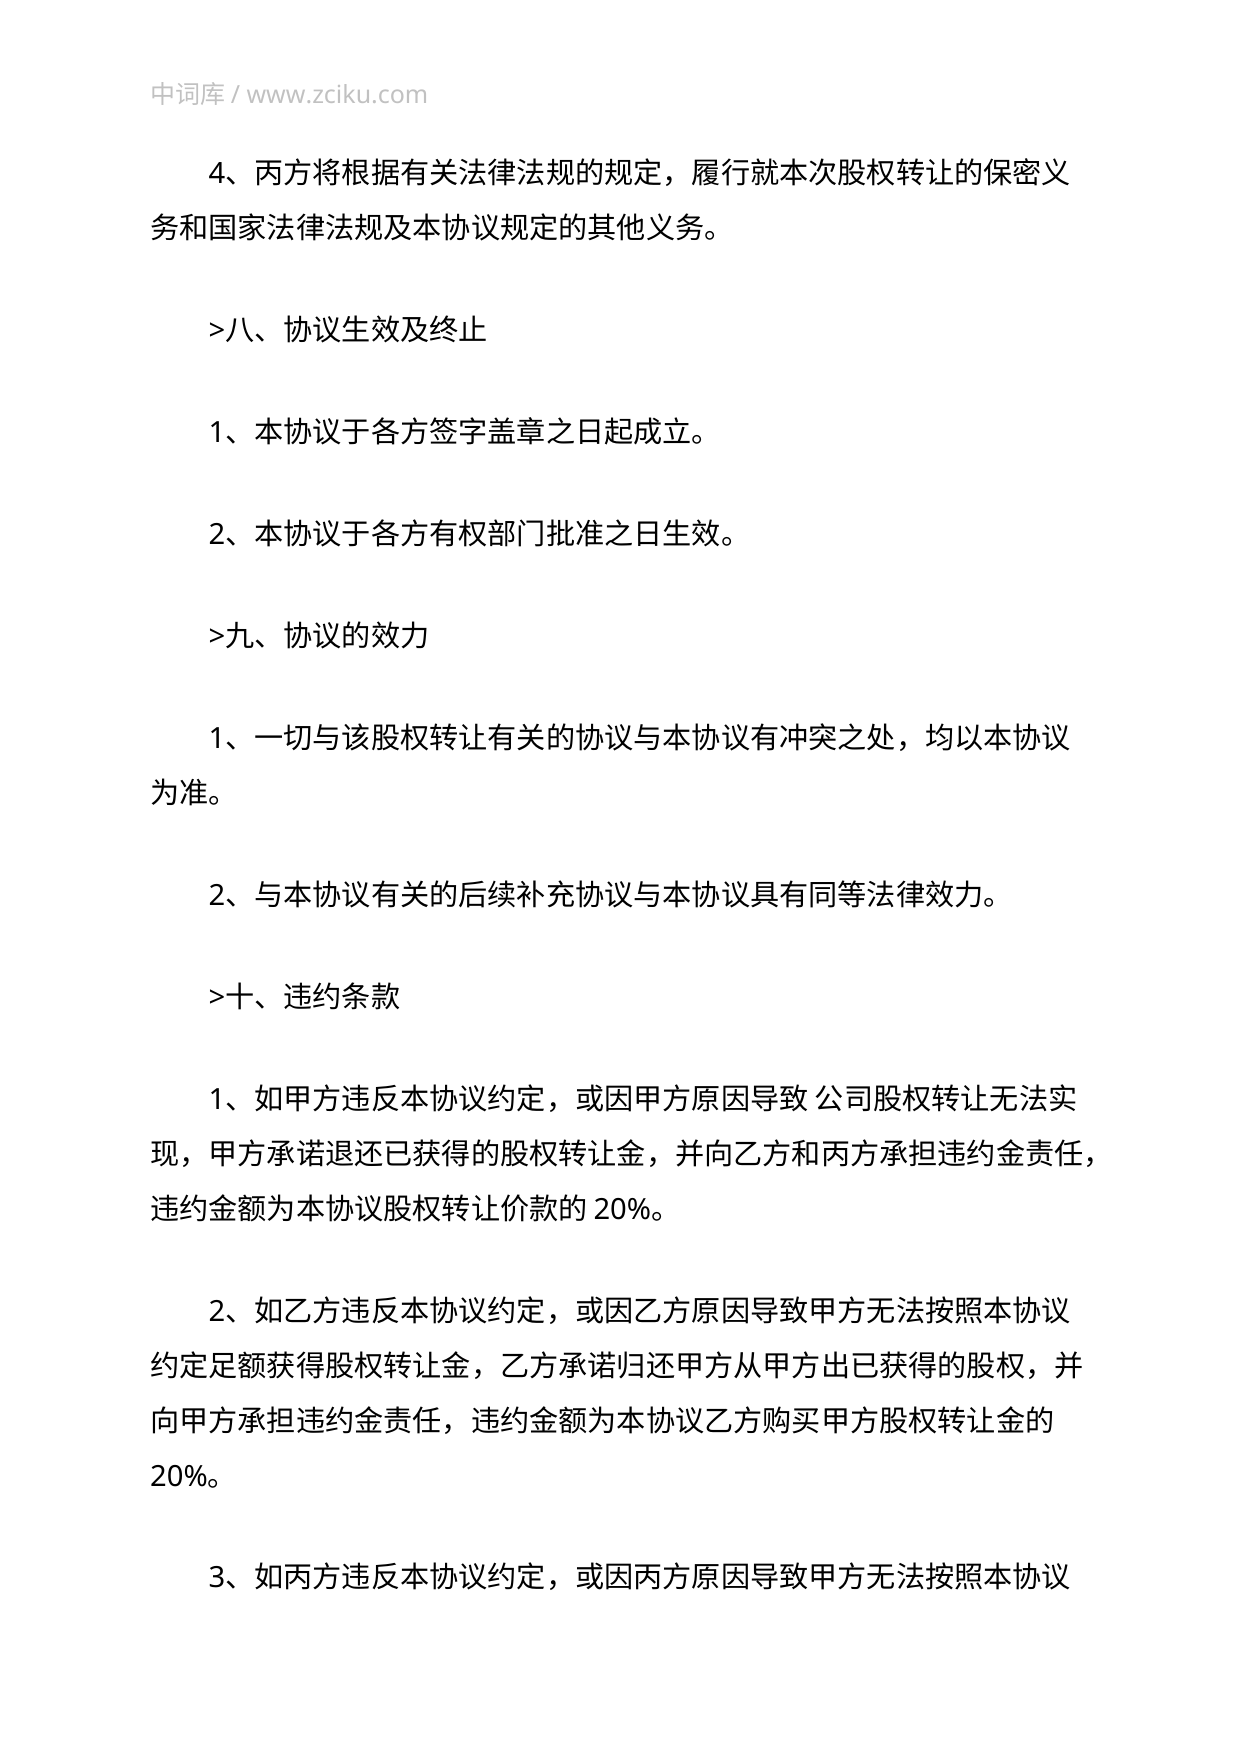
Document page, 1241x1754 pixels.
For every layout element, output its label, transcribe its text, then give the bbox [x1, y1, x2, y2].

text 2、与本协议有关的后续补充协议与本协议具有同等法律效力。 [150, 871, 1090, 914]
text >八、协议生效及终止 [150, 307, 1090, 349]
text 2、本协议于各方有权部门批准之日生效。 [150, 511, 1090, 553]
text >十、违约条款 [150, 973, 1090, 1016]
text 1、一切与该股权转让有关的协议与本协议有冲突之处，均以本协议为准。 [150, 715, 1090, 812]
text 4、丙方将根据有关法律法规的规定，履行就本次股权转让的保密义务和国家法律法规及本协议规定的其他义务。 [150, 150, 1090, 247]
text >九、协议的效力 [150, 613, 1090, 655]
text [150, 1554, 1090, 1596]
text 1、本协议于各方签字盖章之日起成立。 [150, 409, 1090, 451]
text 2、如乙方违反本协议约定，或因乙方原因导致甲方无法按照本协议约定足额获得股权转让金，乙方承诺归还甲方从甲方出已获得的股权，并向甲方承担违约金责任，违约金额为本协议乙方购买甲方股权转让金的20%。 [150, 1287, 1090, 1494]
text 1、如甲方违反本协议约定，或因甲方原因导致 公司股权转让无法实现，甲方承诺退还已获得的股权转让金，并向乙方和丙方承担违约金责任，违约金额为本协议股权转让价款的20%。 [150, 1075, 1090, 1228]
